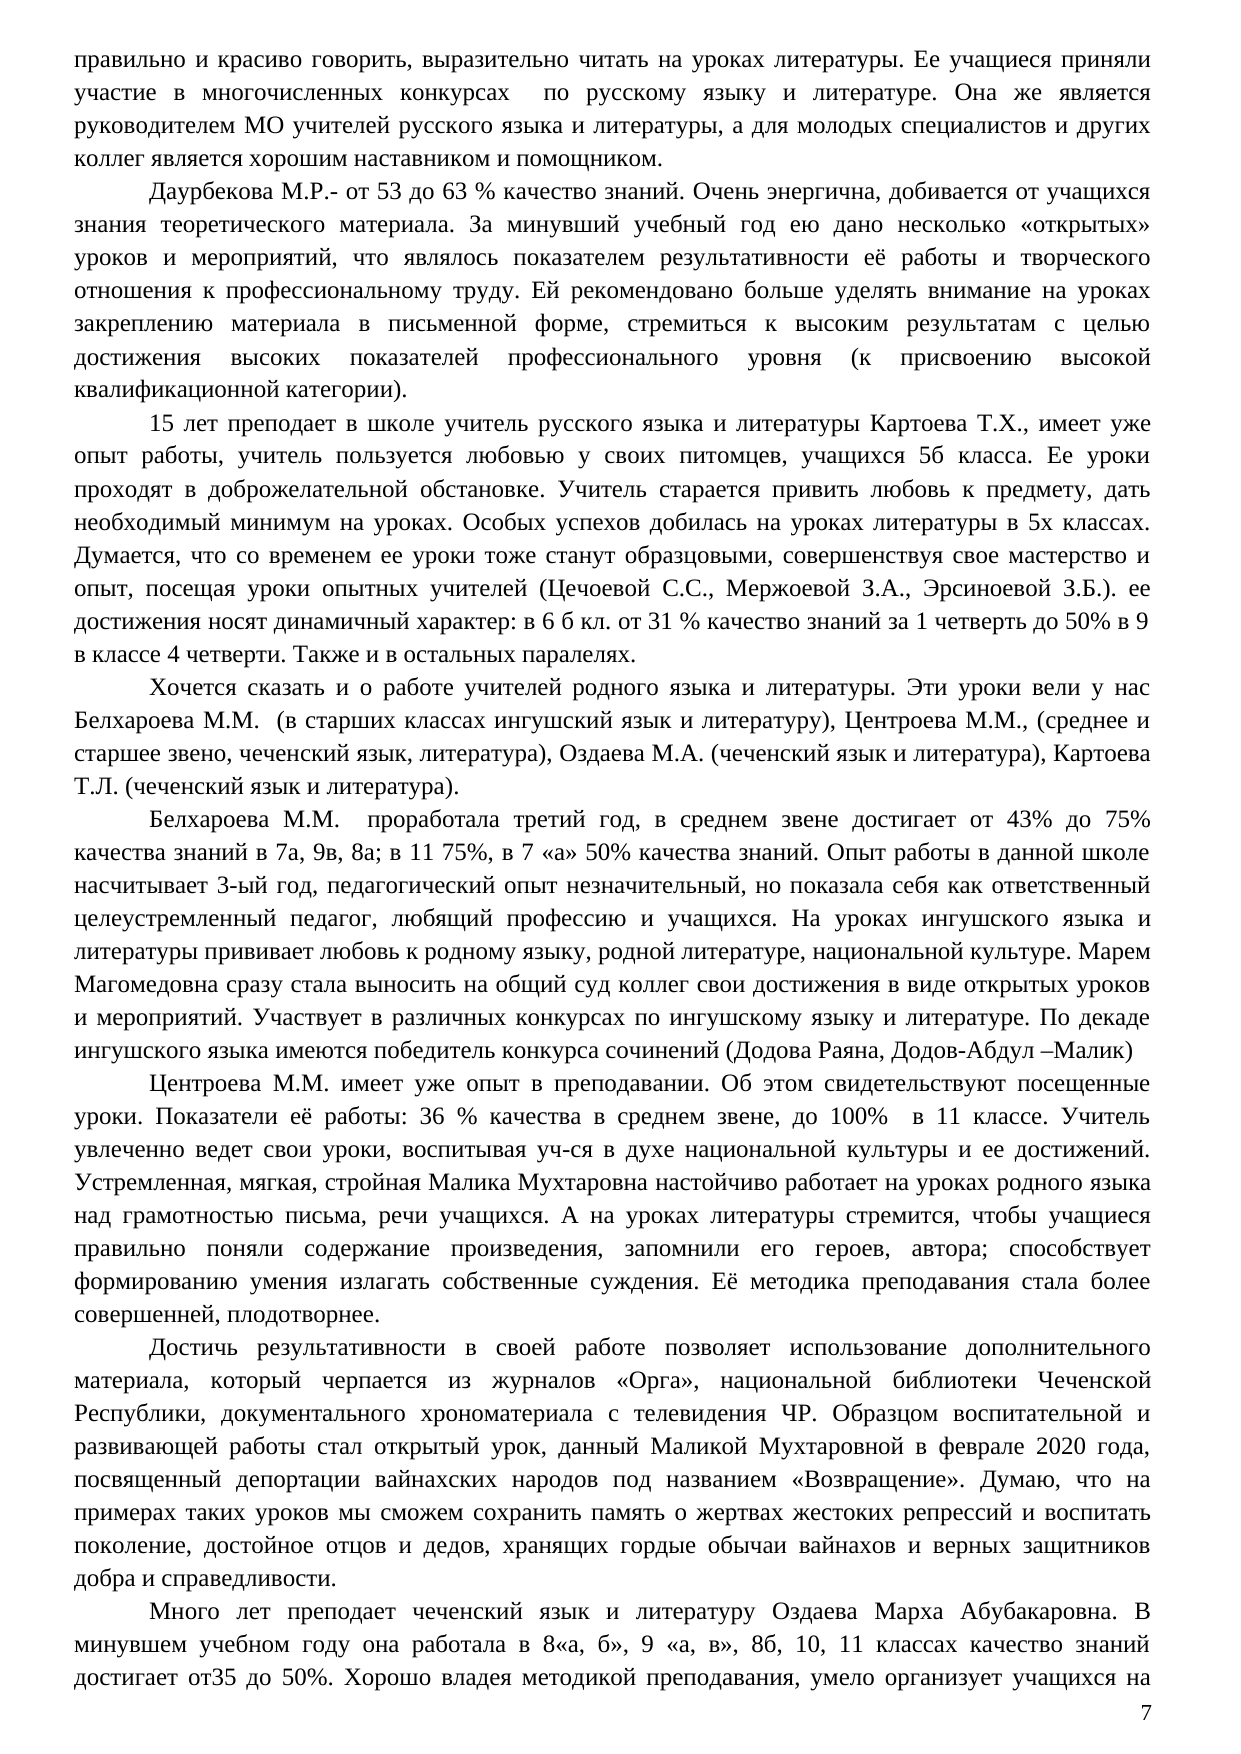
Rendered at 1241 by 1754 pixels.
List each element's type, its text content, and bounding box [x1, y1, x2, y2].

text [74, 1596, 1152, 1691]
text Достичь результативности в своей работе позволяет использование дополнительного материала, который черпается из журналов «Орга», национальной библиотеки Чеченской Республики, документального хрономатериала с телевидения ЧР. Образцом воспитательной и развивающей работы стал открытый урок, данный Маликой Мухтаровной в феврале 2020 года, посвященный депортации вайнахских народов под названием «Возвращение». Думаю, что на примерах таких уроков мы сможем сохранить память о жертвах жестоких репрессий и воспитать поколение, достойное отцов и дедов, хранящих гордые обычаи вайнахов и верных защитников добра и справедливости. [74, 1332, 1152, 1592]
text Центроева М.М. имеет уже опыт в преподавании. Об этом свидетельствуют посещенные уроки. Показатели её работы: 36 % качества в среднем звене, до 100% в 11 классе. Учитель увлеченно ведет свои уроки, воспитывая уч-ся в духе национальной культуры и ее достижений. Устремленная, мягкая, стройная Малика Мухтаровна настойчиво работает на уроках родного языка над грамотностью письма, речи учащихся. А на уроках литературы стремится, чтобы учащиеся правильно поняли содержание произведения, запомнили его героев, автора; способствует формированию умения излагать собственные суждения. Её методика преподавания стала более совершенней, плодотворнее. [74, 1068, 1152, 1328]
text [74, 44, 1152, 172]
text Даурбекова М.Р.- от 53 до 63 % качество знаний. Очень энергична, добивается от учащихся знания теоретического материала. За минувший учебный год ею дано несколько «открытых» уроков и мероприятий, что являлось показателем результативности её работы и творческого отношения к профессиональному труду. Ей рекомендовано больше уделять внимание на уроках закреплению материала в письменной форме, стремиться к высоким результатам с целью достижения высоких показателей профессионального уровня (к присвоению высокой квалификационной категории). [74, 176, 1152, 403]
text 15 лет преподает в школе учитель русского языка и литературы Картоева Т.Х., имеет уже опыт работы, учитель пользуется любовью у своих питомцев, учащихся 5б класса. Ее уроки проходят в доброжелательной обстановке. Учитель старается привить любовь к предмету, дать необходимый минимум на уроках. Особых успехов добилась на уроках литературы в 5х классах. Думается, что со временем ее уроки тоже станут образцовыми, совершенствуя свое мастерство и опыт, посещая уроки опытных учителей (Цечоевой С.С., Мержоевой З.А., Эрсиноевой З.Б.). ее достижения носят динамичный характер: в 6 б кл. от 31 % качество знаний за 1 четверть до 50% в 9 в классе 4 четверти. Также и в остальных паралелях. [74, 408, 1152, 667]
text Хочется сказать и о работе учителей родного языка и литературы. Эти уроки вели у нас Белхароева М.М. (в старших классах ингушский язык и литературу), Центроева М.М., (среднее и старшее звено, чеченский язык, литература), Оздаева М.А. (чеченский язык и литература), Картоева Т.Л. (чеченский язык и литература). [74, 672, 1152, 799]
text Белхароева М.М. проработала третий год, в среднем звене достигает от 43% до 75% качества знаний в 7а, 9в, 8а; в 11 75%, в 7 «а» 50% качества знаний. Опыт работы в данной школе насчитывает 3-ый год, педагогический опыт незначительный, но показала себя как ответственный целеустремленный педагог, любящий профессию и учащихся. На уроках ингушского языка и литературы прививает любовь к родному языку, родной литературе, национальной культуре. Марем Магомедовна сразу стала выносить на общий суд коллег свои достижения в виде открытых уроков и мероприятий. Участвует в различных конкурсах по ингушскому языку и литературе. По декаде ингушского языка имеются победитель конкурса сочинений (Додова Раяна, Додов-Абдул –Малик) [74, 804, 1152, 1064]
